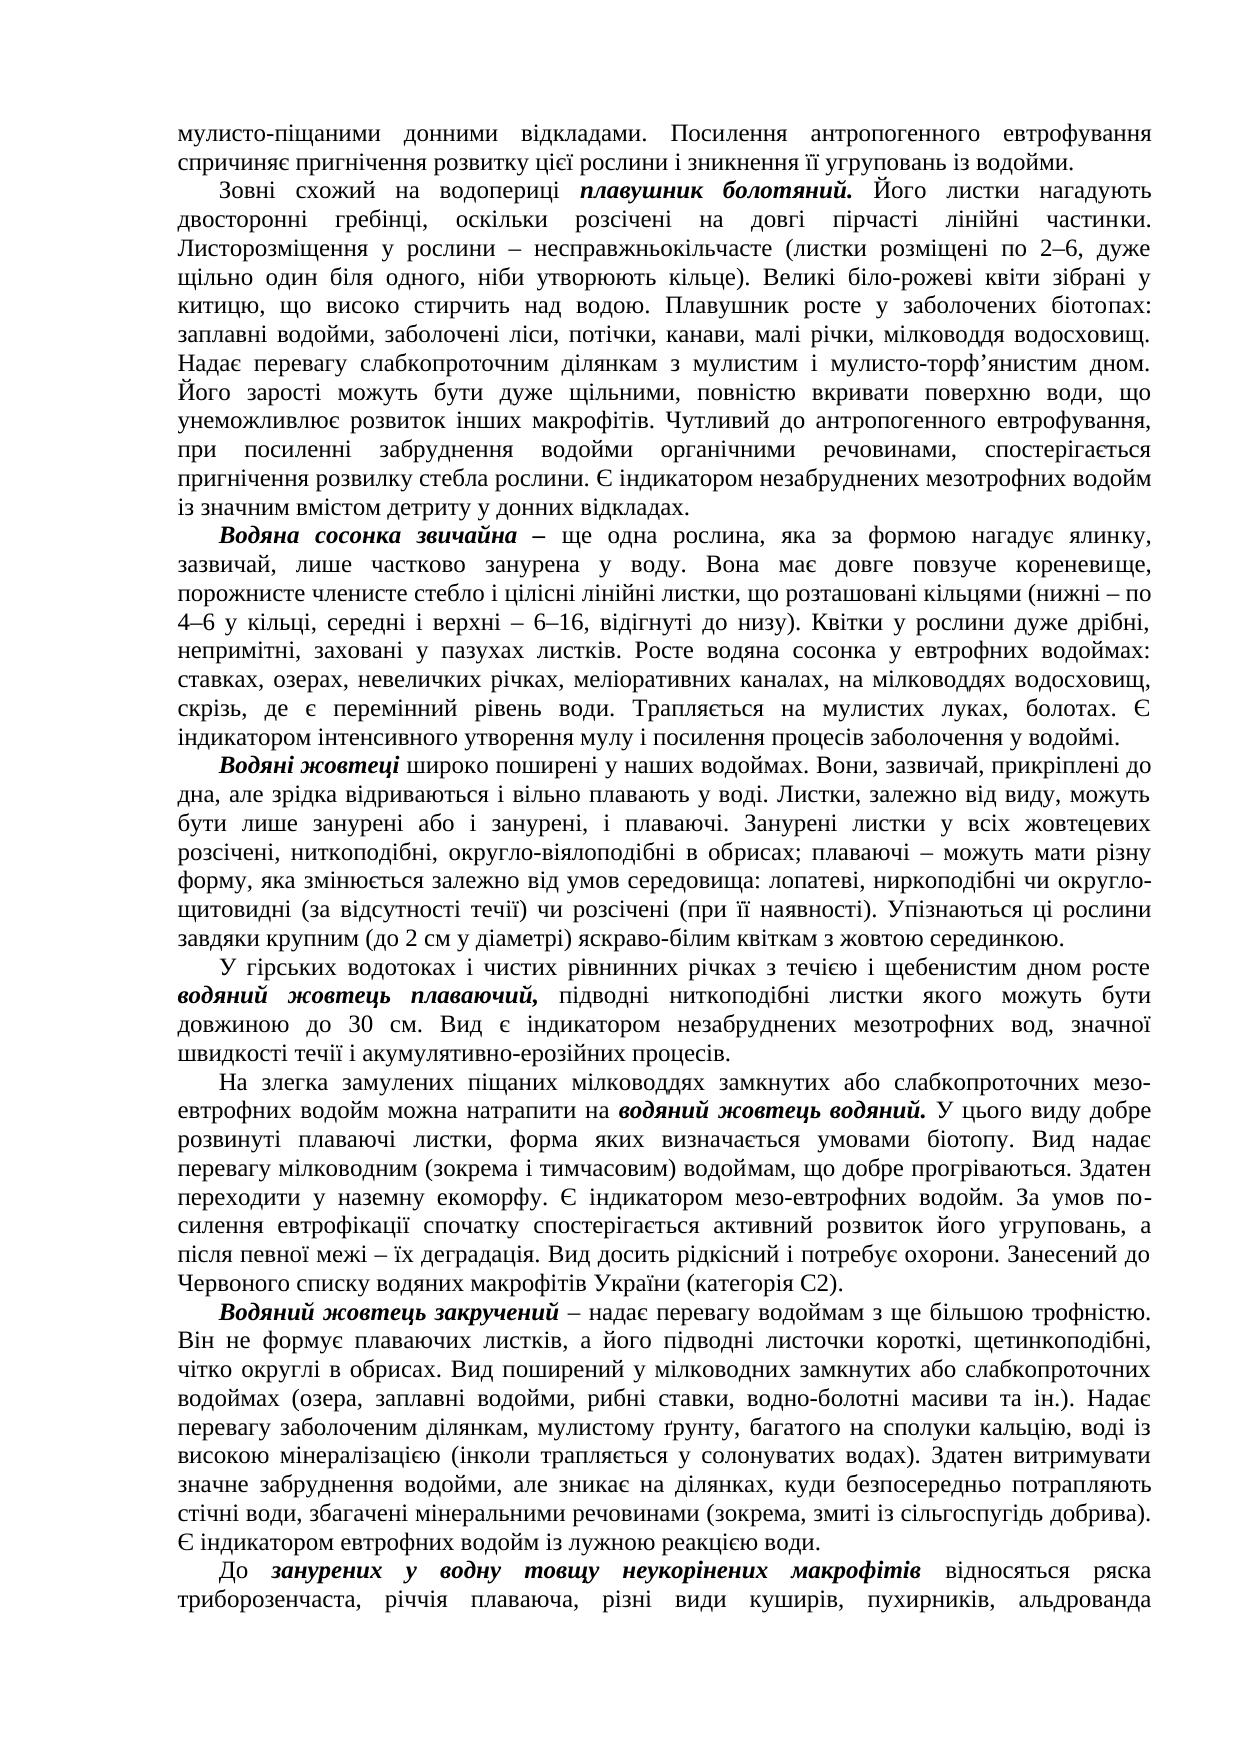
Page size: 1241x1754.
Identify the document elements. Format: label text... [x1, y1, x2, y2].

text Зовні схожий на водопериці плавушник болотяний. Його листки нагадують двосторонні гребінці, оскільки розсічені на довгі пірчасті лінійні частинки. Листорозміщення у рослини – несправжньокільчасте (листки розміщені по 2–6, дуже щільно один біля одного, ніби утворюють кільце). Великі біло-рожеві квіти зібрані у китицю, що високо стирчить над водою. Плавушник росте у заболочених біотопах: заплавні водойми, заболочені ліси, потічки, канави, малі річки, мілководдя водосховищ. Надає перевагу слабкопроточним ділянкам з мулистим і мулисто-торф’янистим дном. Його зарості можуть бути дуже щільними, повністю вкривати поверхню води, що унеможливлює розвиток інших макрофітів. Чутливий до антропогенного евтрофування, при посиленні забруднення водойми органічними речовинами, спостерігається пригнічення розвилку стебла рослини. Є індикатором незабруднених мезотрофних водойм із значним вмістом детриту у донних відкладах. [177, 176, 1152, 521]
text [177, 1556, 1152, 1613]
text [177, 118, 1152, 176]
text Водяна сосонка звичайна – ще одна рослина, яка за формою нагадує ялинку, зазвичай, лише частково занурена у воду. Вона має довге повзуче кореневище, порожнисте членисте стебло і цілісні лінійні листки, що розташовані кільцями (нижні – по 4–6 у кільці, середні і верхні – 6–16, відігнуті до низу). Квітки у рослини дуже дрібні, непримітні, заховані у пазухах листків. Росте водяна сосонка у евтрофних водоймах: ставках, озерах, невеличких річках, меліоративних каналах, на мілководдях водосховищ, скрізь, де є перемінний рівень води. Трапляється на мулистих луках, болотах. Є індикатором інтенсивного утворення мулу і посилення процесів заболочення у водоймі. [177, 521, 1152, 751]
text У гірських водотоках і чистих рівнинних річках з течією і щебенистим дном росте водяний жовтець плаваючий, підводні ниткоподібні листки якого можуть бути довжиною до 30 см. Вид є індикатором незабруднених мезотрофних вод, значної швидкості течії і акумулятивно-ерозійних процесів. [177, 952, 1152, 1067]
text Водяні жовтеці широко поширені у наших водоймах. Вони, зазвичай, прикріплені до дна, але зрідка відриваються і вільно плавають у воді. Листки, залежно від виду, можуть бути лише занурені або і занурені, і плаваючі. Занурені листки у всіх жовтецевих розсічені, ниткоподібні, округло-віялоподібні в обрисах; плаваючі – можуть мати різну форму, яка змінюється залежно від умов середовища: лопатеві, ниркоподібні чи округло-щитовидні (за відсутності течії) чи розсічені (при її наявності). Упізнаються ці рослини завдяки крупним (до 2 см у діаметрі) яскраво-білим квіткам з жовтою серединкою. [177, 751, 1152, 952]
text На злегка замулених піщаних мілководдях замкнутих або слабкопроточних мезо-евтрофних водойм можна натрапити на водяний жовтець водяний. У цього виду добре розвинуті плаваючі листки, форма яких визначається умовами біотопу. Вид надає перевагу мілководним (зокрема і тимчасовим) водоймам, що добре прогріваються. Здатен переходити у наземну екоморфу. Є індикатором мезо-евтрофних водойм. За умов посилення евтрофікації спочатку спостерігається активний розвиток його угруповань, а після певної межі – їх деградація. Вид досить рідкісний і потребує охорони. Занесений до Червоного списку водяних макрофітів України (категорія С2). [177, 1067, 1152, 1297]
text Водяний жовтець закручений – надає перевагу водоймам з ще більшою трофністю. Він не формує плаваючих листків, а його підводні листочки короткі, щетинкоподібні, чітко округлі в обрисах. Вид поширений у мілководних замкнутих або слабкопроточних водоймах (озера, заплавні водойми, рибні ставки, водно-болотні масиви та ін.). Надає перевагу заболоченим ділянкам, мулистому ґрунту, багатого на сполуки кальцію, воді із високою мінералізацією (інколи трапляється у солонуватих водах). Здатен витримувати значне забруднення водойми, але зникає на ділянках, куди безпосередньо потрапляють стічні води, збагачені мінеральними речовинами (зокрема, змиті із сільгоспугідь добрива). Є індикатором евтрофних водойм із лужною реакцією води. [177, 1297, 1152, 1556]
